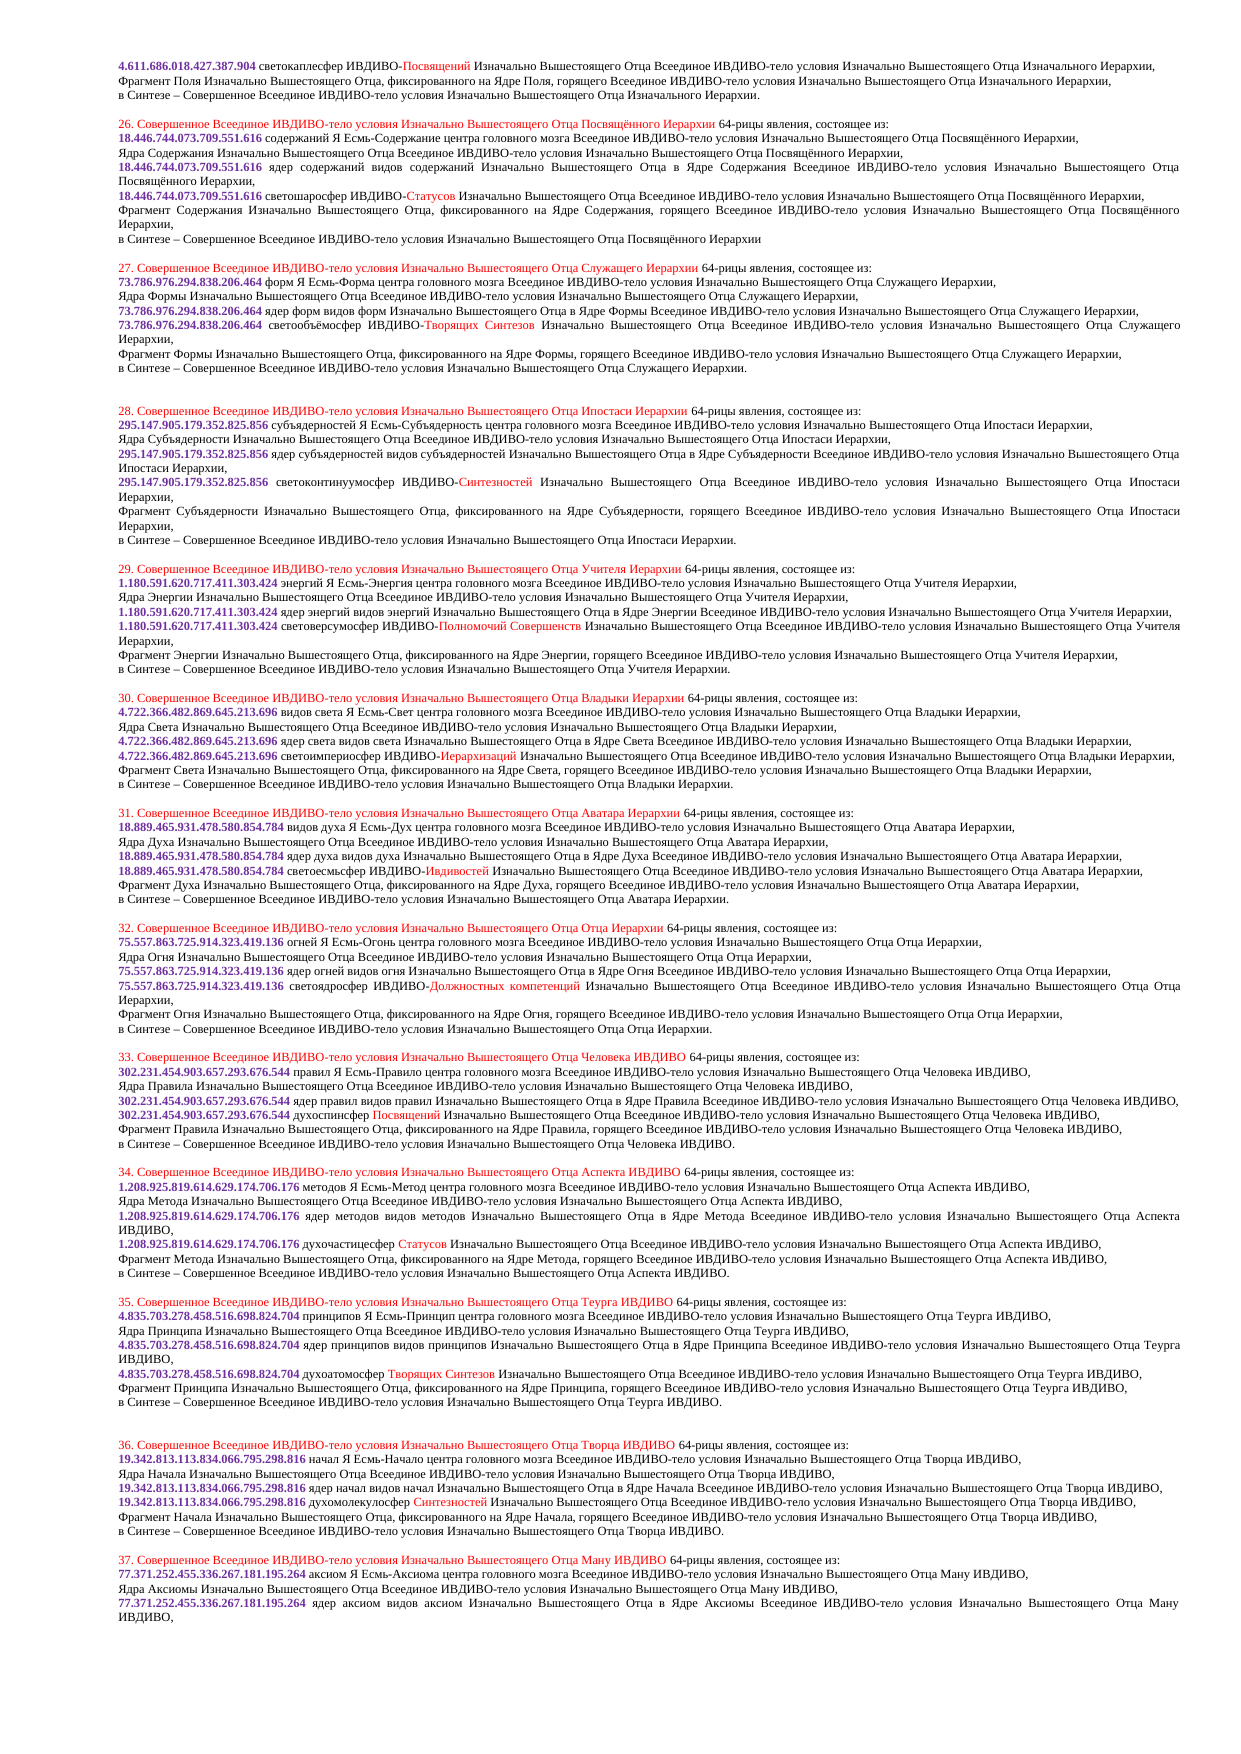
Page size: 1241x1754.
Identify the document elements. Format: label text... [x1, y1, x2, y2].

text в Синтезе – Совершенное Всеединое ИВДИВО-тело условия Изначально Вышестоящего Отца Изначального Иерархии. [118, 88, 1181, 102]
text 295.147.905.179.352.825.856 ядер субъядерностей видов субъядерностей Изначально Вышестоящего Отца в Ядре Субъядерности Всеединое ИВДИВО-тело условия Изначально Вышестоящего Отца Ипостаси Иерархии, [118, 446, 1181, 475]
text 18.889.465.931.478.580.854.784 ядер духа видов духа Изначально Вышестоящего Отца в Ядре Духа Всеединое ИВДИВО-тело условия Изначально Вышестоящего Отца Аватара Иерархии, [118, 849, 1181, 863]
text 4.835.703.278.458.516.698.824.704 духоатомосфер Творящих Синтезов Изначально Вышестоящего Отца Всеединое ИВДИВО-тело условия Изначально Вышестоящего Отца Теурга ИВДИВО, [118, 1366, 1181, 1381]
text 1.208.925.819.614.629.174.706.176 духочастицесфер Статусов Изначально Вышестоящего Отца Всеединое ИВДИВО-тело условия Изначально Вышестоящего Отца Аспекта ИВДИВО, [118, 1237, 1181, 1251]
text в Синтезе – Совершенное Всеединое ИВДИВО-тело условия Изначально Вышестоящего Отца Посвящённого Иерархии [118, 232, 1181, 246]
text Ядра Метода Изначально Вышестоящего Отца Всеединое ИВДИВО-тело условия Изначально Вышестоящего Отца Аспекта ИВДИВО, [118, 1194, 1181, 1208]
text 19.342.813.113.834.066.795.298.816 начал Я Есмь-Начало центра головного мозга Всеединое ИВДИВО-тело условия Изначально Вышестоящего Отца Творца ИВДИВО, [118, 1452, 1181, 1466]
text Ядра Энергии Изначально Вышестоящего Отца Всеединое ИВДИВО-тело условия Изначально Вышестоящего Отца Учителя Иерархии, [118, 590, 1181, 604]
text Фрагмент Духа Изначально Вышестоящего Отца, фиксированного на Ядре Духа, горящего Всеединое ИВДИВО-тело условия Изначально Вышестоящего Отца Аватара Иерархии, [118, 878, 1181, 892]
text 77.371.252.455.336.267.181.195.264 аксиом Я Есмь-Аксиома центра головного мозга Всеединое ИВДИВО-тело условия Изначально Вышестоящего Отца Ману ИВДИВО, [118, 1567, 1181, 1581]
text Фрагмент Энергии Изначально Вышестоящего Отца, фиксированного на Ядре Энергии, горящего Всеединое ИВДИВО-тело условия Изначально Вышестоящего Отца Учителя Иерархии, [118, 648, 1181, 662]
text Ядра Света Изначально Вышестоящего Отца Всеединое ИВДИВО-тело условия Изначально Вышестоящего Отца Владыки Иерархии, [118, 719, 1181, 734]
text Фрагмент Огня Изначально Вышестоящего Отца, фиксированного на Ядре Огня, горящего Всеединое ИВДИВО-тело условия Изначально Вышестоящего Отца Отца Иерархии, [118, 1007, 1181, 1021]
text 37. Совершенное Всеединое ИВДИВО-тело условия Изначально Вышестоящего Отца Ману ИВДИВО 64-рицы явления, состоящее из: [118, 1553, 1181, 1567]
text 18.446.744.073.709.551.616 светошаросфер ИВДИВО-Статусов Изначально Вышестоящего Отца Всеединое ИВДИВО-тело условия Изначально Вышестоящего Отца Посвящённого Иерархии, [118, 188, 1181, 203]
text 18.446.744.073.709.551.616 содержаний Я Есмь-Содержание центра головного мозга Всеединое ИВДИВО-тело условия Изначально Вышестоящего Отца Посвящённого Иерархии, [118, 131, 1181, 145]
text 75.557.863.725.914.323.419.136 ядер огней видов огня Изначально Вышестоящего Отца в Ядре Огня Всеединое ИВДИВО-тело условия Изначально Вышестоящего Отца Отца Иерархии, [118, 964, 1181, 978]
text в Синтезе – Совершенное Всеединое ИВДИВО-тело условия Изначально Вышестоящего Отца Владыки Иерархии. [118, 777, 1181, 791]
text Ядра Начала Изначально Вышестоящего Отца Всеединое ИВДИВО-тело условия Изначально Вышестоящего Отца Творца ИВДИВО, [118, 1466, 1181, 1481]
text Фрагмент Содержания Изначально Вышестоящего Отца, фиксированного на Ядре Содержания, горящего Всеединое ИВДИВО-тело условия Изначально Вышестоящего Отца Посвящённого Иерархии, [118, 203, 1181, 232]
text 73.786.976.294.838.206.464 светообъёмосфер ИВДИВО-Творящих Синтезов Изначально Вышестоящего Отца Всеединое ИВДИВО-тело условия Изначально Вышестоящего Отца Служащего Иерархии, [118, 318, 1181, 347]
text Ядра Духа Изначально Вышестоящего Отца Всеединое ИВДИВО-тело условия Изначально Вышестоящего Отца Аватара Иерархии, [118, 834, 1181, 849]
text Ядра Огня Изначально Вышестоящего Отца Всеединое ИВДИВО-тело условия Изначально Вышестоящего Отца Отца Иерархии, [118, 949, 1181, 964]
text 1.208.925.819.614.629.174.706.176 ядер методов видов методов Изначально Вышестоящего Отца в Ядре Метода Всеединое ИВДИВО-тело условия Изначально Вышестоящего Отца Аспекта ИВДИВО, [118, 1208, 1181, 1237]
text 295.147.905.179.352.825.856 субъядерностей Я Есмь-Субъядерность центра головного мозга Всеединое ИВДИВО-тело условия Изначально Вышестоящего Отца Ипостаси Иерархии, [118, 418, 1181, 432]
text в Синтезе – Совершенное Всеединое ИВДИВО-тело условия Изначально Вышестоящего Отца Отца Иерархии. [118, 1021, 1181, 1036]
text Фрагмент Правила Изначально Вышестоящего Отца, фиксированного на Ядре Правила, горящего Всеединое ИВДИВО-тело условия Изначально Вышестоящего Отца Человека ИВДИВО, [118, 1122, 1181, 1136]
text Ядра Содержания Изначально Вышестоящего Отца Всеединое ИВДИВО-тело условия Изначально Вышестоящего Отца Посвящённого Иерархии, [118, 145, 1181, 160]
text Ядра Аксиомы Изначально Вышестоящего Отца Всеединое ИВДИВО-тело условия Изначально Вышестоящего Отца Ману ИВДИВО, [118, 1581, 1181, 1596]
text в Синтезе – Совершенное Всеединое ИВДИВО-тело условия Изначально Вышестоящего Отца Человека ИВДИВО. [118, 1136, 1181, 1151]
text Фрагмент Субъядерности Изначально Вышестоящего Отца, фиксированного на Ядре Субъядерности, горящего Всеединое ИВДИВО-тело условия Изначально Вышестоящего Отца Ипостаси Иерархии, [118, 504, 1181, 533]
text 1.180.591.620.717.411.303.424 энергий Я Есмь-Энергия центра головного мозга Всеединое ИВДИВО-тело условия Изначально Вышестоящего Отца Учителя Иерархии, [118, 576, 1181, 590]
text 32. Совершенное Всеединое ИВДИВО-тело условия Изначально Вышестоящего Отца Отца Иерархии 64-рицы явления, состоящее из: [118, 921, 1181, 935]
text 302.231.454.903.657.293.676.544 духоспинсфер Посвящений Изначально Вышестоящего Отца Всеединое ИВДИВО-тело условия Изначально Вышестоящего Отца Человека ИВДИВО, [118, 1108, 1181, 1122]
text Фрагмент Начала Изначально Вышестоящего Отца, фиксированного на Ядре Начала, горящего Всеединое ИВДИВО-тело условия Изначально Вышестоящего Отца Творца ИВДИВО, [118, 1509, 1181, 1524]
text 31. Совершенное Всеединое ИВДИВО-тело условия Изначально Вышестоящего Отца Аватара Иерархии 64-рицы явления, состоящее из: [118, 806, 1181, 820]
text 33. Совершенное Всеединое ИВДИВО-тело условия Изначально Вышестоящего Отца Человека ИВДИВО 64-рицы явления, состоящее из: [118, 1050, 1181, 1064]
text 4.722.366.482.869.645.213.696 видов света Я Есмь-Свет центра головного мозга Всеединое ИВДИВО-тело условия Изначально Вышестоящего Отца Владыки Иерархии, [118, 705, 1181, 719]
text Фрагмент Поля Изначально Вышестоящего Отца, фиксированного на Ядре Поля, горящего Всеединое ИВДИВО-тело условия Изначально Вышестоящего Отца Изначального Иерархии, [118, 73, 1181, 88]
text 302.231.454.903.657.293.676.544 ядер правил видов правил Изначально Вышестоящего Отца в Ядре Правила Всеединое ИВДИВО-тело условия Изначально Вышестоящего Отца Человека ИВДИВО, [118, 1093, 1181, 1108]
text в Синтезе – Совершенное Всеединое ИВДИВО-тело условия Изначально Вышестоящего Отца Аспекта ИВДИВО. [118, 1266, 1181, 1280]
text 4.611.686.018.427.387.904 светокаплесфер ИВДИВО-Посвящений Изначально Вышестоящего Отца Всеединое ИВДИВО-тело условия Изначально Вышестоящего Отца Изначального Иерархии, [118, 59, 1181, 73]
text 30. Совершенное Всеединое ИВДИВО-тело условия Изначально Вышестоящего Отца Владыки Иерархии 64-рицы явления, состоящее из: [118, 691, 1181, 705]
text 18.889.465.931.478.580.854.784 видов духа Я Есмь-Дух центра головного мозга Всеединое ИВДИВО-тело условия Изначально Вышестоящего Отца Аватара Иерархии, [118, 820, 1181, 834]
text в Синтезе – Совершенное Всеединое ИВДИВО-тело условия Изначально Вышестоящего Отца Учителя Иерархии. [118, 662, 1181, 676]
text 19.342.813.113.834.066.795.298.816 духомолекулосфер Синтезностей Изначально Вышестоящего Отца Всеединое ИВДИВО-тело условия Изначально Вышестоящего Отца Творца ИВДИВО, [118, 1495, 1181, 1509]
text 4.722.366.482.869.645.213.696 ядер света видов света Изначально Вышестоящего Отца в Ядре Света Всеединое ИВДИВО-тело условия Изначально Вышестоящего Отца Владыки Иерархии, [118, 734, 1181, 748]
text 36. Совершенное Всеединое ИВДИВО-тело условия Изначально Вышестоящего Отца Творца ИВДИВО 64-рицы явления, состоящее из: [118, 1438, 1181, 1452]
text Фрагмент Принципа Изначально Вышестоящего Отца, фиксированного на Ядре Принципа, горящего Всеединое ИВДИВО-тело условия Изначально Вышестоящего Отца Теурга ИВДИВО, [118, 1381, 1181, 1395]
text 4.835.703.278.458.516.698.824.704 принципов Я Есмь-Принцип центра головного мозга Всеединое ИВДИВО-тело условия Изначально Вышестоящего Отца Теурга ИВДИВО, [118, 1309, 1181, 1323]
text Фрагмент Метода Изначально Вышестоящего Отца, фиксированного на Ядре Метода, горящего Всеединое ИВДИВО-тело условия Изначально Вышестоящего Отца Аспекта ИВДИВО, [118, 1251, 1181, 1266]
text в Синтезе – Совершенное Всеединое ИВДИВО-тело условия Изначально Вышестоящего Отца Творца ИВДИВО. [118, 1524, 1181, 1538]
text Ядра Формы Изначально Вышестоящего Отца Всеединое ИВДИВО-тело условия Изначально Вышестоящего Отца Служащего Иерархии, [118, 289, 1181, 303]
text в Синтезе – Совершенное Всеединое ИВДИВО-тело условия Изначально Вышестоящего Отца Ипостаси Иерархии. [118, 533, 1181, 547]
text Фрагмент Формы Изначально Вышестоящего Отца, фиксированного на Ядре Формы, горящего Всеединое ИВДИВО-тело условия Изначально Вышестоящего Отца Служащего Иерархии, [118, 347, 1181, 361]
text в Синтезе – Совершенное Всеединое ИВДИВО-тело условия Изначально Вышестоящего Отца Теурга ИВДИВО. [118, 1395, 1181, 1409]
text Ядра Субъядерности Изначально Вышестоящего Отца Всеединое ИВДИВО-тело условия Изначально Вышестоящего Отца Ипостаси Иерархии, [118, 432, 1181, 446]
text 18.889.465.931.478.580.854.784 светоесмьсфер ИВДИВО-Ивдивостей Изначально Вышестоящего Отца Всеединое ИВДИВО-тело условия Изначально Вышестоящего Отца Аватара Иерархии, [118, 863, 1181, 878]
text в Синтезе – Совершенное Всеединое ИВДИВО-тело условия Изначально Вышестоящего Отца Аватара Иерархии. [118, 892, 1181, 906]
text 34. Совершенное Всеединое ИВДИВО-тело условия Изначально Вышестоящего Отца Аспекта ИВДИВО 64-рицы явления, состоящее из: [118, 1165, 1181, 1179]
text 302.231.454.903.657.293.676.544 правил Я Есмь-Правило центра головного мозга Всеединое ИВДИВО-тело условия Изначально Вышестоящего Отца Человека ИВДИВО, [118, 1064, 1181, 1079]
text 75.557.863.725.914.323.419.136 огней Я Есмь-Огонь центра головного мозга Всеединое ИВДИВО-тело условия Изначально Вышестоящего Отца Отца Иерархии, [118, 935, 1181, 949]
text 28. Совершенное Всеединое ИВДИВО-тело условия Изначально Вышестоящего Отца Ипостаси Иерархии 64-рицы явления, состоящее из: [118, 403, 1181, 418]
text 35. Совершенное Всеединое ИВДИВО-тело условия Изначально Вышестоящего Отца Теурга ИВДИВО 64-рицы явления, состоящее из: [118, 1294, 1181, 1309]
text Ядра Принципа Изначально Вышестоящего Отца Всеединое ИВДИВО-тело условия Изначально Вышестоящего Отца Теурга ИВДИВО, [118, 1323, 1181, 1338]
text 4.835.703.278.458.516.698.824.704 ядер принципов видов принципов Изначально Вышестоящего Отца в Ядре Принципа Всеединое ИВДИВО-тело условия Изначально Вышестоящего Отца Теурга ИВДИВО, [118, 1338, 1181, 1366]
text 295.147.905.179.352.825.856 светоконтинуумосфер ИВДИВО-Синтезностей Изначально Вышестоящего Отца Всеединое ИВДИВО-тело условия Изначально Вышестоящего Отца Ипостаси Иерархии, [118, 475, 1181, 504]
text 29. Совершенное Всеединое ИВДИВО-тело условия Изначально Вышестоящего Отца Учителя Иерархии 64-рицы явления, состоящее из: [118, 561, 1181, 576]
text 1.180.591.620.717.411.303.424 ядер энергий видов энергий Изначально Вышестоящего Отца в Ядре Энергии Всеединое ИВДИВО-тело условия Изначально Вышестоящего Отца Учителя Иерархии, [118, 604, 1181, 619]
text 1.208.925.819.614.629.174.706.176 методов Я Есмь-Метод центра головного мозга Всеединое ИВДИВО-тело условия Изначально Вышестоящего Отца Аспекта ИВДИВО, [118, 1179, 1181, 1194]
text 75.557.863.725.914.323.419.136 светоядросфер ИВДИВО-Должностных компетенций Изначально Вышестоящего Отца Всеединое ИВДИВО-тело условия Изначально Вышестоящего Отца Отца Иерархии, [118, 978, 1181, 1007]
text 26. Совершенное Всеединое ИВДИВО-тело условия Изначально Вышестоящего Отца Посвящённого Иерархии 64-рицы явления, состоящее из: [118, 117, 1181, 131]
text 73.786.976.294.838.206.464 форм Я Есмь-Форма центра головного мозга Всеединое ИВДИВО-тело условия Изначально Вышестоящего Отца Служащего Иерархии, [118, 275, 1181, 289]
text 18.446.744.073.709.551.616 ядер содержаний видов содержаний Изначально Вышестоящего Отца в Ядре Содержания Всеединое ИВДИВО-тело условия Изначально Вышестоящего Отца Посвящённого Иерархии, [118, 160, 1181, 188]
text 73.786.976.294.838.206.464 ядер форм видов форм Изначально Вышестоящего Отца в Ядре Формы Всеединое ИВДИВО-тело условия Изначально Вышестоящего Отца Служащего Иерархии, [118, 303, 1181, 318]
text 27. Совершенное Всеединое ИВДИВО-тело условия Изначально Вышестоящего Отца Служащего Иерархии 64-рицы явления, состоящее из: [118, 260, 1181, 275]
text 1.180.591.620.717.411.303.424 световерсумосфер ИВДИВО-Полномочий Совершенств Изначально Вышестоящего Отца Всеединое ИВДИВО-тело условия Изначально Вышестоящего Отца Учителя Иерархии, [118, 619, 1181, 648]
text 77.371.252.455.336.267.181.195.264 ядер аксиом видов аксиом Изначально Вышестоящего Отца в Ядре Аксиомы Всеединое ИВДИВО-тело условия Изначально Вышестоящего Отца Ману ИВДИВО, [118, 1596, 1181, 1624]
text в Синтезе – Совершенное Всеединое ИВДИВО-тело условия Изначально Вышестоящего Отца Служащего Иерархии. [118, 361, 1181, 375]
text 19.342.813.113.834.066.795.298.816 ядер начал видов начал Изначально Вышестоящего Отца в Ядре Начала Всеединое ИВДИВО-тело условия Изначально Вышестоящего Отца Творца ИВДИВО, [118, 1481, 1181, 1495]
text 4.722.366.482.869.645.213.696 светоимпериосфер ИВДИВО-Иерархизаций Изначально Вышестоящего Отца Всеединое ИВДИВО-тело условия Изначально Вышестоящего Отца Владыки Иерархии, [118, 748, 1181, 763]
text Фрагмент Света Изначально Вышестоящего Отца, фиксированного на Ядре Света, горящего Всеединое ИВДИВО-тело условия Изначально Вышестоящего Отца Владыки Иерархии, [118, 763, 1181, 777]
text Ядра Правила Изначально Вышестоящего Отца Всеединое ИВДИВО-тело условия Изначально Вышестоящего Отца Человека ИВДИВО, [118, 1079, 1181, 1093]
